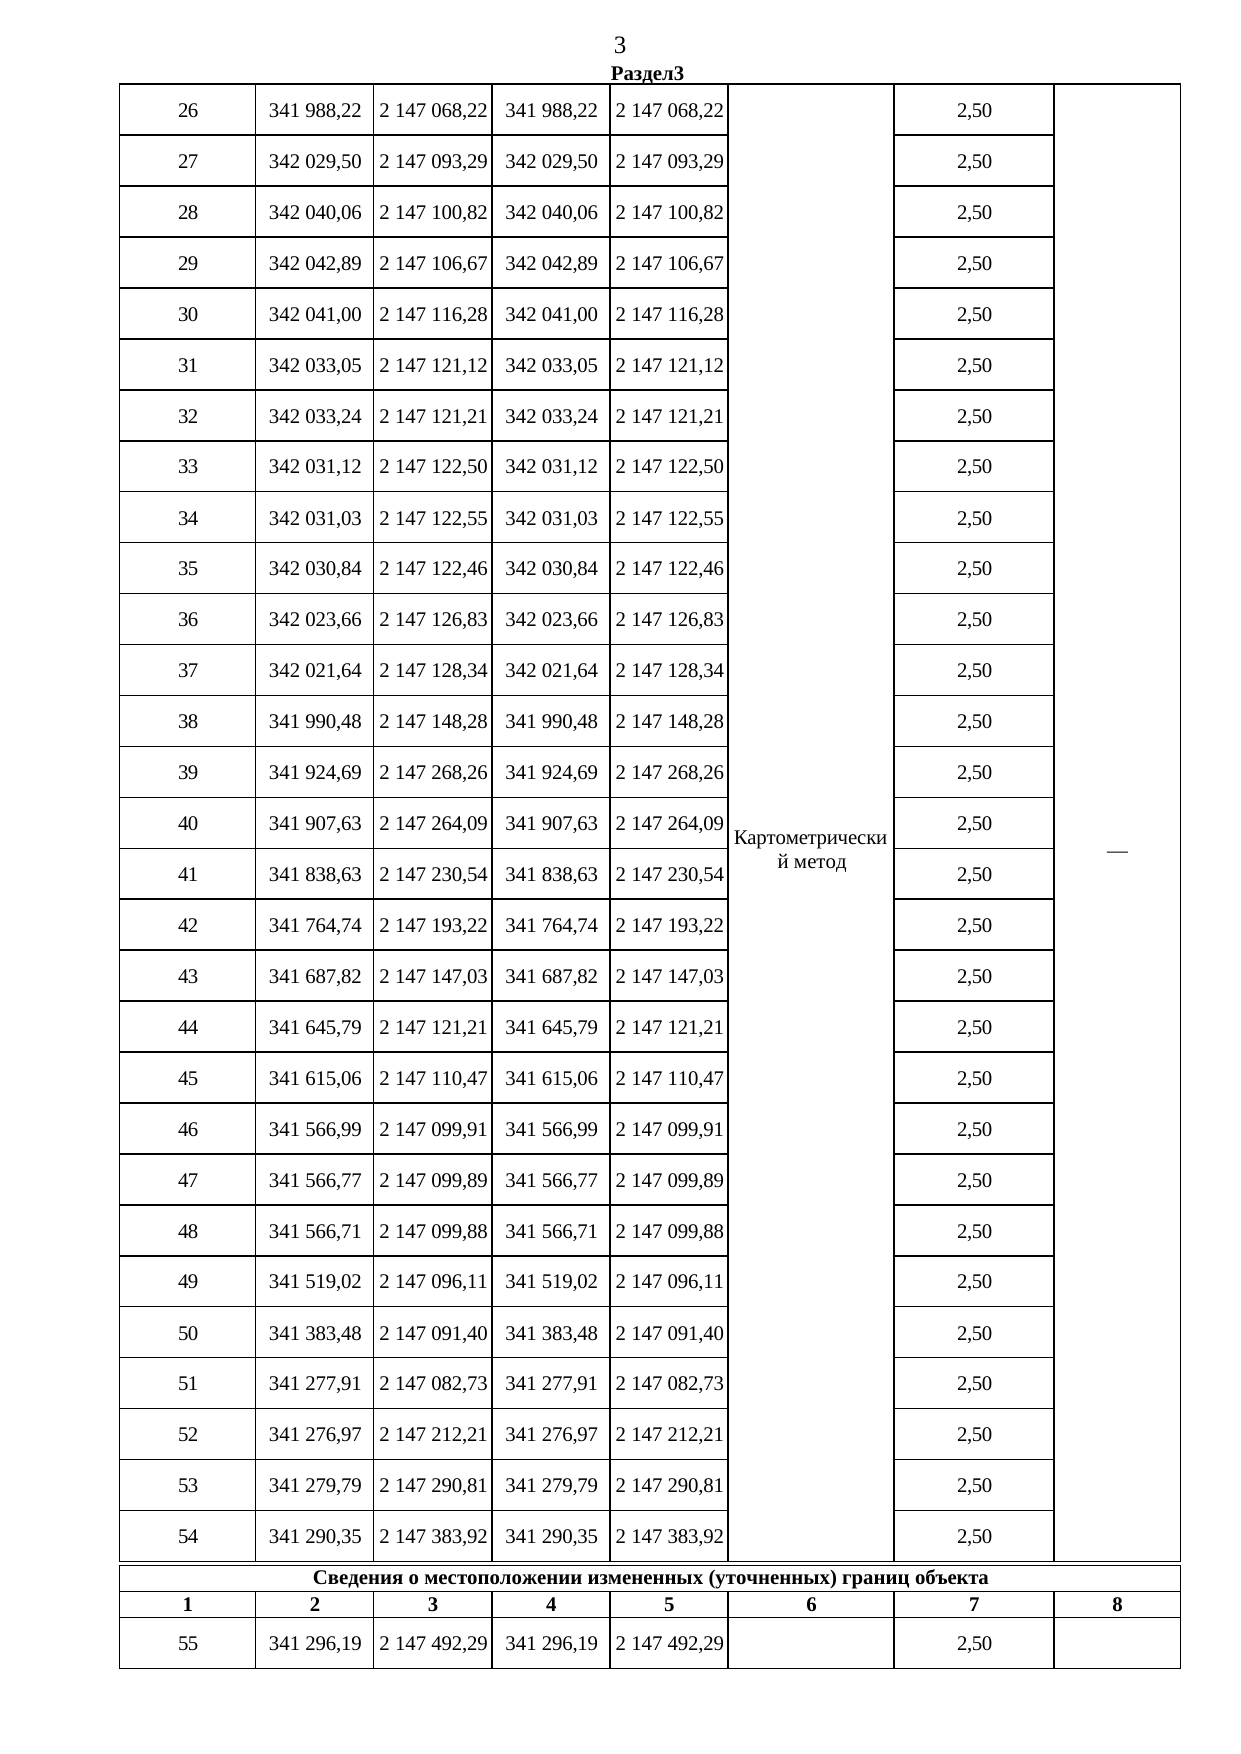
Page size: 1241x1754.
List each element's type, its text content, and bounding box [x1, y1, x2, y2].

table_cell 2,50 [895, 1358, 1053, 1408]
table_cell 341 519,02 [256, 1257, 373, 1306]
table_cell 27 [120, 136, 255, 185]
table_cell 2 147 121,21 [374, 391, 491, 440]
table_cell 40 [120, 798, 255, 847]
table_cell 342 030,84 [493, 543, 609, 593]
table_cell 2 147 492,29 [374, 1618, 491, 1668]
table_cell 341 838,63 [256, 849, 373, 898]
table_cell 2 147 383,92 [374, 1511, 491, 1561]
table_cell 341 645,79 [493, 1002, 609, 1051]
table_cell 45 [120, 1053, 255, 1102]
table_cell 2 147 122,46 [611, 543, 727, 593]
table_cell 2,50 [895, 900, 1053, 949]
table_cell 2 147 193,22 [611, 900, 727, 949]
table_cell 2,50 [895, 1409, 1053, 1459]
table_cell 2 147 100,82 [374, 187, 491, 236]
table_cell 342 033,05 [256, 340, 373, 389]
table_cell 2 147 230,54 [374, 849, 491, 898]
table_cell 2 147 212,21 [611, 1409, 727, 1459]
table_cell 2 147 268,26 [374, 747, 491, 796]
table_cell 341 566,99 [256, 1104, 373, 1153]
table_cell 341 296,19 [493, 1618, 609, 1668]
table_cell 341 990,48 [493, 696, 609, 746]
table_cell — [1055, 85, 1180, 1561]
table_cell 341 838,63 [493, 849, 609, 898]
table_cell 341 645,79 [256, 1002, 373, 1051]
table_cell 2,50 [895, 1206, 1053, 1255]
table_cell 2,50 [895, 543, 1053, 593]
table_cell 41 [120, 849, 255, 898]
table_cell — [1055, 1618, 1180, 1668]
table_cell 2,50 [895, 136, 1053, 185]
table_cell 2 147 106,67 [374, 238, 491, 287]
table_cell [729, 85, 893, 1561]
table_cell 341 566,71 [256, 1206, 373, 1255]
table_cell 2 147 099,89 [611, 1155, 727, 1204]
table_cell 34 [120, 492, 255, 542]
table_cell 2 147 128,34 [611, 645, 727, 694]
table_cell 48 [120, 1206, 255, 1255]
table_cell 2,50 [895, 238, 1053, 287]
table_cell 341 924,69 [256, 747, 373, 796]
table_cell 341 907,63 [256, 798, 373, 847]
table_cell 2,50 [895, 798, 1053, 847]
table_cell 2 [256, 1592, 373, 1617]
table_cell 2 147 096,11 [374, 1257, 491, 1306]
table_cell 2 147 147,03 [611, 951, 727, 1000]
table_cell 341 924,69 [493, 747, 609, 796]
table_cell 2 147 122,55 [611, 492, 727, 542]
table_cell 36 [120, 594, 255, 644]
table_cell 341 290,35 [493, 1511, 609, 1561]
table_cell 341 988,22 [493, 85, 609, 134]
table_cell 43 [120, 951, 255, 1000]
table_cell 2 147 091,40 [374, 1307, 491, 1357]
table_cell 2 147 126,83 [374, 594, 491, 644]
table_cell 342 033,24 [256, 391, 373, 440]
table_cell 2 147 264,09 [611, 798, 727, 847]
table_cell 2 147 264,09 [374, 798, 491, 847]
table_cell 2 147 121,12 [374, 340, 491, 389]
table_cell 51 [120, 1358, 255, 1408]
table_cell 2 147 068,22 [374, 85, 491, 134]
table_cell 8 [1055, 1592, 1180, 1617]
table_cell 342 029,50 [256, 136, 373, 185]
table_cell 33 [120, 442, 255, 491]
table_cell 341 279,79 [493, 1460, 609, 1509]
table_cell 2,50 [895, 289, 1053, 338]
table_cell 2,50 [895, 1618, 1053, 1668]
table_cell 2 147 290,81 [374, 1460, 491, 1509]
table_cell 2,50 [895, 696, 1053, 746]
table_cell 341 615,06 [493, 1053, 609, 1102]
table_cell 2 147 128,34 [374, 645, 491, 694]
table_cell 2 147 121,21 [611, 1002, 727, 1051]
table_cell 4 [493, 1592, 609, 1617]
table_cell 32 [120, 391, 255, 440]
table_cell 44 [120, 1002, 255, 1051]
table_cell 341 566,77 [493, 1155, 609, 1204]
table_cell 2,50 [895, 1155, 1053, 1204]
table_cell 342 031,03 [256, 492, 373, 542]
table_cell 342 040,06 [256, 187, 373, 236]
table_cell 2,50 [895, 849, 1053, 898]
table_cell 2 147 099,89 [374, 1155, 491, 1204]
table_cell 341 566,71 [493, 1206, 609, 1255]
table_cell 2 147 147,03 [374, 951, 491, 1000]
table_cell 2 147 122,55 [374, 492, 491, 542]
table_cell 37 [120, 645, 255, 694]
table_cell 341 290,35 [256, 1511, 373, 1561]
table_cell 2 147 100,82 [611, 187, 727, 236]
table_cell 2 147 122,50 [374, 442, 491, 491]
table_cell 3 [374, 1592, 491, 1617]
table_cell 30 [120, 289, 255, 338]
table_cell 38 [120, 696, 255, 746]
table_cell 2,50 [895, 1307, 1053, 1357]
table_cell 53 [120, 1460, 255, 1509]
table_cell 2,50 [895, 85, 1053, 134]
table_cell 342 033,24 [493, 391, 609, 440]
table_cell 341 383,48 [493, 1307, 609, 1357]
table_cell 2,50 [895, 951, 1053, 1000]
table_cell 342 031,12 [256, 442, 373, 491]
table_cell 2,50 [895, 645, 1053, 694]
table_cell 2 147 093,29 [611, 136, 727, 185]
table_cell 46 [120, 1104, 255, 1153]
table_cell 2,50 [895, 442, 1053, 491]
table_cell 2 147 099,88 [611, 1206, 727, 1255]
table_cell 342 031,03 [493, 492, 609, 542]
table_cell 2,50 [895, 187, 1053, 236]
table_cell 341 383,48 [256, 1307, 373, 1357]
table_cell 2 147 193,22 [374, 900, 491, 949]
table_cell 1 [120, 1592, 255, 1617]
table_cell 341 615,06 [256, 1053, 373, 1102]
table_cell 2 147 093,29 [374, 136, 491, 185]
table_cell 2,50 [895, 1460, 1053, 1509]
table_cell 2,50 [895, 1511, 1053, 1561]
table_cell 2 147 116,28 [611, 289, 727, 338]
table_cell 341 764,74 [493, 900, 609, 949]
table_cell 28 [120, 187, 255, 236]
table_cell 2 147 082,73 [374, 1358, 491, 1408]
table_cell 5 [611, 1592, 727, 1617]
table_cell 341 687,82 [493, 951, 609, 1000]
table_cell 2 147 230,54 [611, 849, 727, 898]
table_cell 2,50 [895, 1053, 1053, 1102]
table_cell 2,50 [895, 391, 1053, 440]
table_cell 341 277,91 [256, 1358, 373, 1408]
table_cell 2,50 [895, 1257, 1053, 1306]
table_cell 2 147 099,88 [374, 1206, 491, 1255]
table_cell 341 279,79 [256, 1460, 373, 1509]
table_cell 2 147 121,21 [374, 1002, 491, 1051]
table_cell 31 [120, 340, 255, 389]
table_cell 342 031,12 [493, 442, 609, 491]
table_cell 2 147 099,91 [374, 1104, 491, 1153]
table_cell 341 988,22 [256, 85, 373, 134]
table_cell 342 030,84 [256, 543, 373, 593]
table_cell 2,50 [895, 594, 1053, 644]
table_cell 39 [120, 747, 255, 796]
table_cell 2 147 068,22 [611, 85, 727, 134]
table_cell 52 [120, 1409, 255, 1459]
table_cell 6 [729, 1592, 893, 1617]
table_cell 42 [120, 900, 255, 949]
table_cell 342 021,64 [256, 645, 373, 694]
table_cell 55 [120, 1618, 255, 1668]
table_cell 341 519,02 [493, 1257, 609, 1306]
table_cell 342 033,05 [493, 340, 609, 389]
table_cell 2 147 106,67 [611, 238, 727, 287]
table_cell 2 147 383,92 [611, 1511, 727, 1561]
table_cell 341 687,82 [256, 951, 373, 1000]
table_cell 2 147 148,28 [374, 696, 491, 746]
table_cell 342 040,06 [493, 187, 609, 236]
table_cell 29 [120, 238, 255, 287]
table_cell 342 029,50 [493, 136, 609, 185]
table_cell 342 041,00 [493, 289, 609, 338]
table_cell 47 [120, 1155, 255, 1204]
table_cell 2,50 [895, 1002, 1053, 1051]
table_cell 2 147 290,81 [611, 1460, 727, 1509]
table_cell 342 023,66 [493, 594, 609, 644]
table_cell 2 147 099,91 [611, 1104, 727, 1153]
table_cell 2 147 212,21 [374, 1409, 491, 1459]
table_cell 2 147 121,21 [611, 391, 727, 440]
table_cell 341 566,99 [493, 1104, 609, 1153]
table_cell 341 764,74 [256, 900, 373, 949]
table_cell 2 147 122,50 [611, 442, 727, 491]
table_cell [729, 1618, 893, 1668]
table_cell 2 147 268,26 [611, 747, 727, 796]
table_cell 342 041,00 [256, 289, 373, 338]
table_header Сведения о местоположении измененных (уточненных) границ объекта [120, 1566, 1180, 1591]
table_cell 341 907,63 [493, 798, 609, 847]
table_cell 49 [120, 1257, 255, 1306]
table_cell 2 147 116,28 [374, 289, 491, 338]
table_cell 2 147 148,28 [611, 696, 727, 746]
table_cell 7 [895, 1592, 1053, 1617]
table_cell 50 [120, 1307, 255, 1357]
table_cell 2 147 110,47 [374, 1053, 491, 1102]
table_cell 342 042,89 [493, 238, 609, 287]
table_cell 2 147 091,40 [611, 1307, 727, 1357]
table_cell 342 042,89 [256, 238, 373, 287]
table_cell 54 [120, 1511, 255, 1561]
table_cell 2 147 492,29 [611, 1618, 727, 1668]
table_cell 35 [120, 543, 255, 593]
table_cell 2,50 [895, 340, 1053, 389]
table_cell 341 276,97 [493, 1409, 609, 1459]
table_cell 2 147 096,11 [611, 1257, 727, 1306]
table_cell 2 147 110,47 [611, 1053, 727, 1102]
table_cell 2,50 [895, 1104, 1053, 1153]
table_cell 342 023,66 [256, 594, 373, 644]
table_cell 2 147 082,73 [611, 1358, 727, 1408]
table_cell 2 147 122,46 [374, 543, 491, 593]
table_cell 2 147 126,83 [611, 594, 727, 644]
table_cell 341 990,48 [256, 696, 373, 746]
table_cell 2,50 [895, 747, 1053, 796]
table_cell 342 021,64 [493, 645, 609, 694]
table_cell 341 276,97 [256, 1409, 373, 1459]
table_cell 2 147 121,12 [611, 340, 727, 389]
table_cell 341 277,91 [493, 1358, 609, 1408]
table_cell 341 566,77 [256, 1155, 373, 1204]
table_cell 26 [120, 85, 255, 134]
table_cell 341 296,19 [256, 1618, 373, 1668]
table_cell 2,50 [895, 492, 1053, 542]
